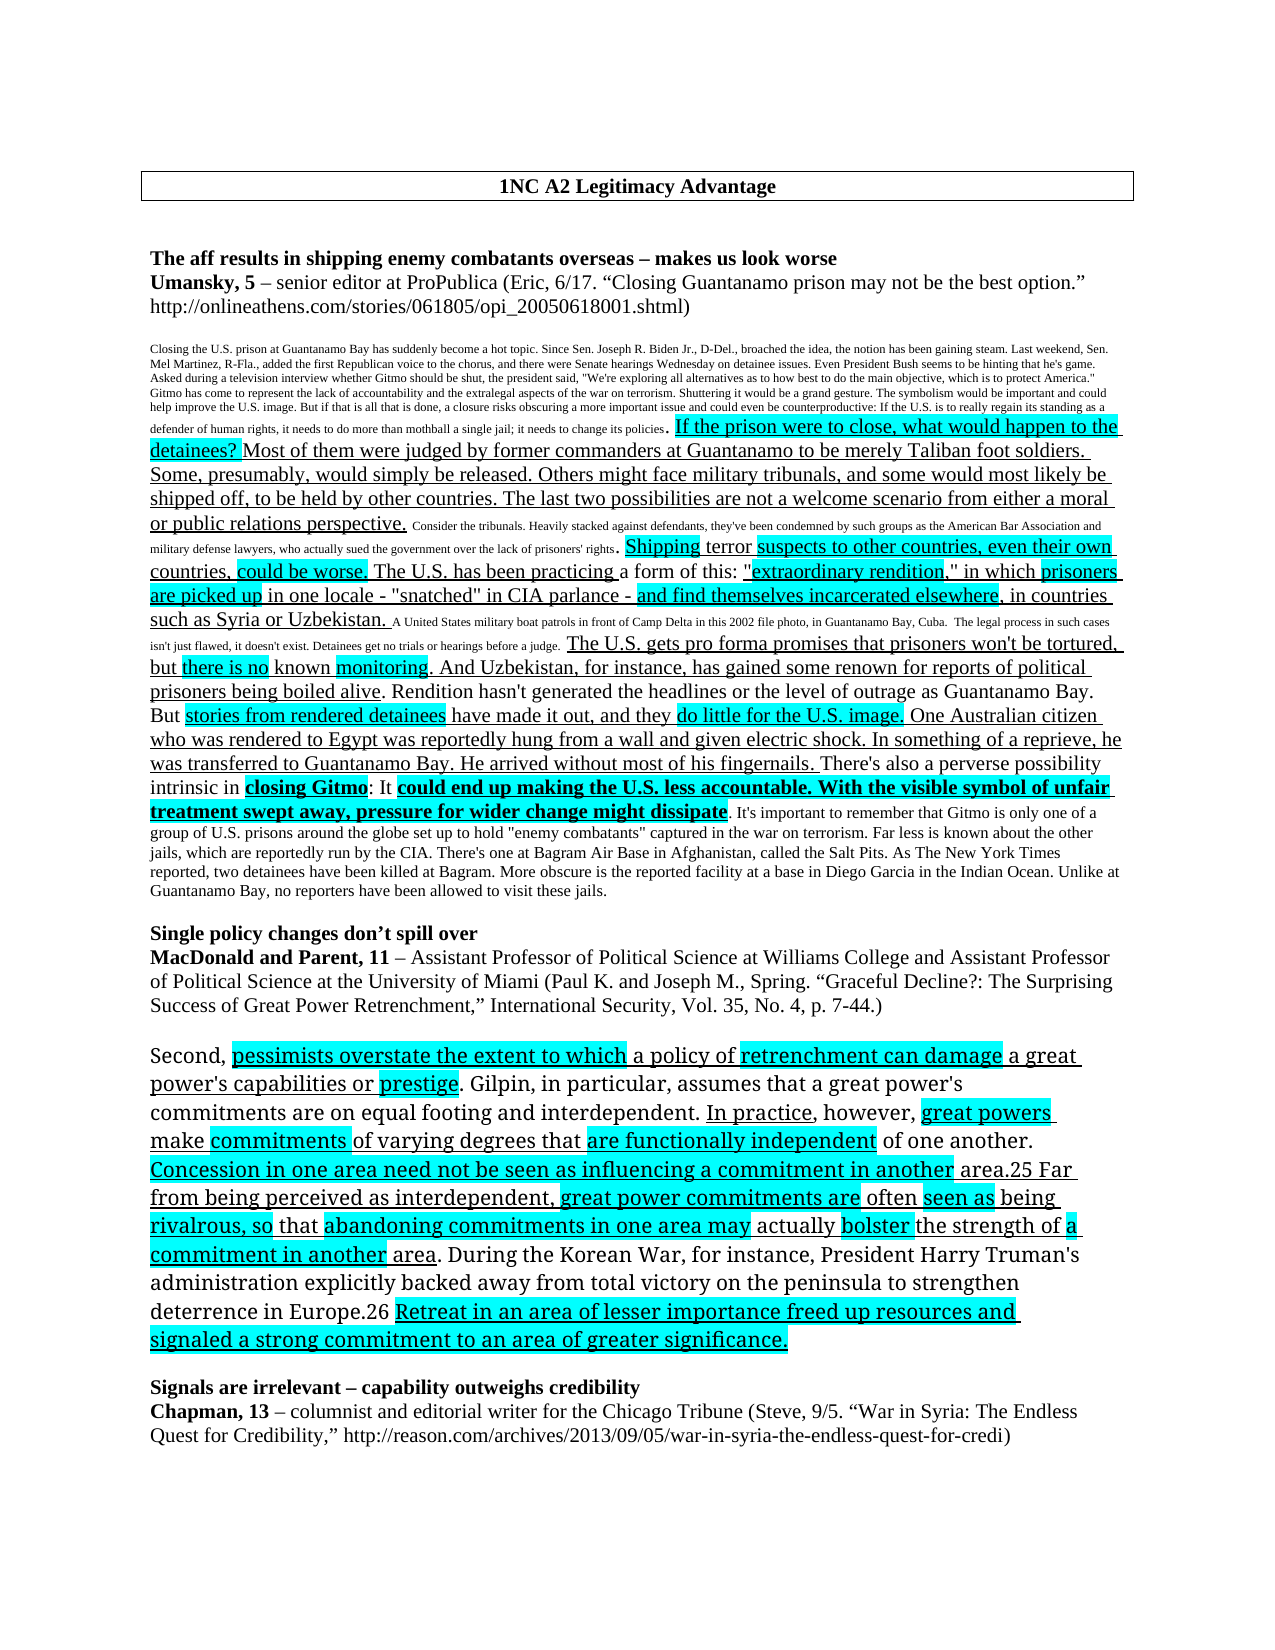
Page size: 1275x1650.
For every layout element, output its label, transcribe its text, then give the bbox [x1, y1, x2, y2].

text Umansky, 5 – senior editor at ProPublica (Eric, 6/17. “Closing Guantanamo prison may not be the best option.” http://onlineathens.com/stories/061805/opi_20050618001.shtml) [150, 270, 1125, 318]
text MacDonald and Parent, 11 – Assistant Professor of Political Science at Williams College and Assistant Professor of Political Science at the University of Miami (Paul K. and Joseph M., Spring. “Graceful Decline?: The Surprising Success of Great Power Retrenchment,” International Security, Vol. 35, No. 4, p. 7-44.) [150, 945, 1125, 1017]
subtitle Signals are irrelevant – capability outweighs credibility [150, 1375, 1125, 1399]
text Closing the U.S. prison at Guantanamo Bay has suddenly become a hot topic. Since Sen. Joseph R. Biden Jr., D-Del., broached the idea, the notion has been gaining steam. Last weekend, Sen. Mel Martinez, R-Fla., added the first Republican voice to the chorus, and there were Senate hearings Wednesday on detainee issues. Even President Bush seems to be hinting that he's game. Asked during a television interview whether Gitmo should be shut, the president said, "We're exploring all alternatives as to how best to do the main objective, which is to protect America." Gitmo has come to represent the lack of accountability and the extralegal aspects of the war on terrorism. Shuttering it would be a grand gesture. The symbolism would be important and could help improve the U.S. image. But if that is all that is done, a closure risks obscuring a more important issue and could even be counterproductive: If the U.S. is to really regain its standing as a defender of human rights, it needs to do more than mothball a single jail; it needs to change its policies. If the prison were to close, what would happen to the detainees? Most of them were judged by former commanders at Guantanamo to be merely Taliban foot soldiers. Some, presumably, would simply be released. Others might face military tribunals, and some would most likely be shipped off, to be held by other countries. The last two possibilities are not a welcome scenario from either a moral or public relations perspective. Consider the tribunals. Heavily stacked against defendants, they've been condemned by such groups as the American Bar Association and military defense lawyers, who actually sued the government over the lack of prisoners' rights. Shipping terror suspects to other countries, even their own countries, could be worse. The U.S. has been practicing a form of this: "extraordinary rendition," in which prisoners are picked up in one locale - "snatched" in CIA parlance - and find themselves incarcerated elsewhere, in countries such as Syria or Uzbekistan. A United States military boat patrols in front of Camp Delta in this 2002 file photo, in Guantanamo Bay, Cuba. The legal process in such cases isn't just flawed, it doesn't exist. Detainees get no trials or hearings before a judge. The U.S. gets pro forma promises that prisoners won't be tortured, but there is no known monitoring. And Uzbekistan, for instance, has gained some renown for reports of political prisoners being boiled alive. Rendition hasn't generated the headlines or the level of outrage as Guantanamo Bay. But stories from rendered detainees have made it out, and they do little for the U.S. image. One Australian citizen who was rendered to Egypt was reportedly hung from a wall and given electric shock. In something of a reprieve, he was transferred to Guantanamo Bay. He arrived without most of his fingernails. There's also a perverse possibility intrinsic in closing Gitmo: It could end up making the U.S. less accountable. With the visible symbol of unfair treatment swept away, pressure for wider change might dissipate. It's important to remember that Gitmo is only one of a group of U.S. prisons around the globe set up to hold "enemy combatants" captured in the war on terrorism. Far less is known about the other jails, which are reportedly run by the CIA. There's one at Bagram Air Base in Afghanistan, called the Salt Pits. As The New York Times reported, two detainees have been killed at Bagram. More obscure is the reported facility at a base in Diego Garcia in the Indian Ocean. Unlike at Guantanamo Bay, no reporters have been allowed to visit these jails. [150, 342, 1125, 900]
subtitle 1NC A2 Legitimacy Advantage [142, 172, 1133, 200]
subtitle Single policy changes don’t spill over [150, 921, 1125, 945]
text Second, pessimists overstate the extent to which a policy of retrenchment can damage a great power's capabilities or prestige. Gilpin, in particular, assumes that a great power's commitments are on equal footing and interdependent. In practice, however, great powers make commitments of varying degrees that are functionally independent of one another. Concession in one area need not be seen as influencing a commitment in another area.25 Far from being perceived as interdependent, great power commitments are often seen as being rivalrous, so that abandoning commitments in one area may actually bolster the strength of a commitment in another area. During the Korean War, for instance, President Harry Truman's administration explicitly backed away from total victory on the peninsula to strengthen deterrence in Europe.26 Retreat in an area of lesser importance freed up resources and signaled a strong commitment to an area of greater significance. [150, 1041, 1095, 1354]
subtitle The aff results in shipping enemy combatants overseas – makes us look worse [150, 246, 1125, 270]
text Chapman, 13 – columnist and editorial writer for the Chicago Tribune (Steve, 9/5. “War in Syria: The Endless Quest for Credibility,” http://reason.com/archives/2013/09/05/war-in-syria-the-endless-quest-for-credi) [150, 1399, 1125, 1447]
